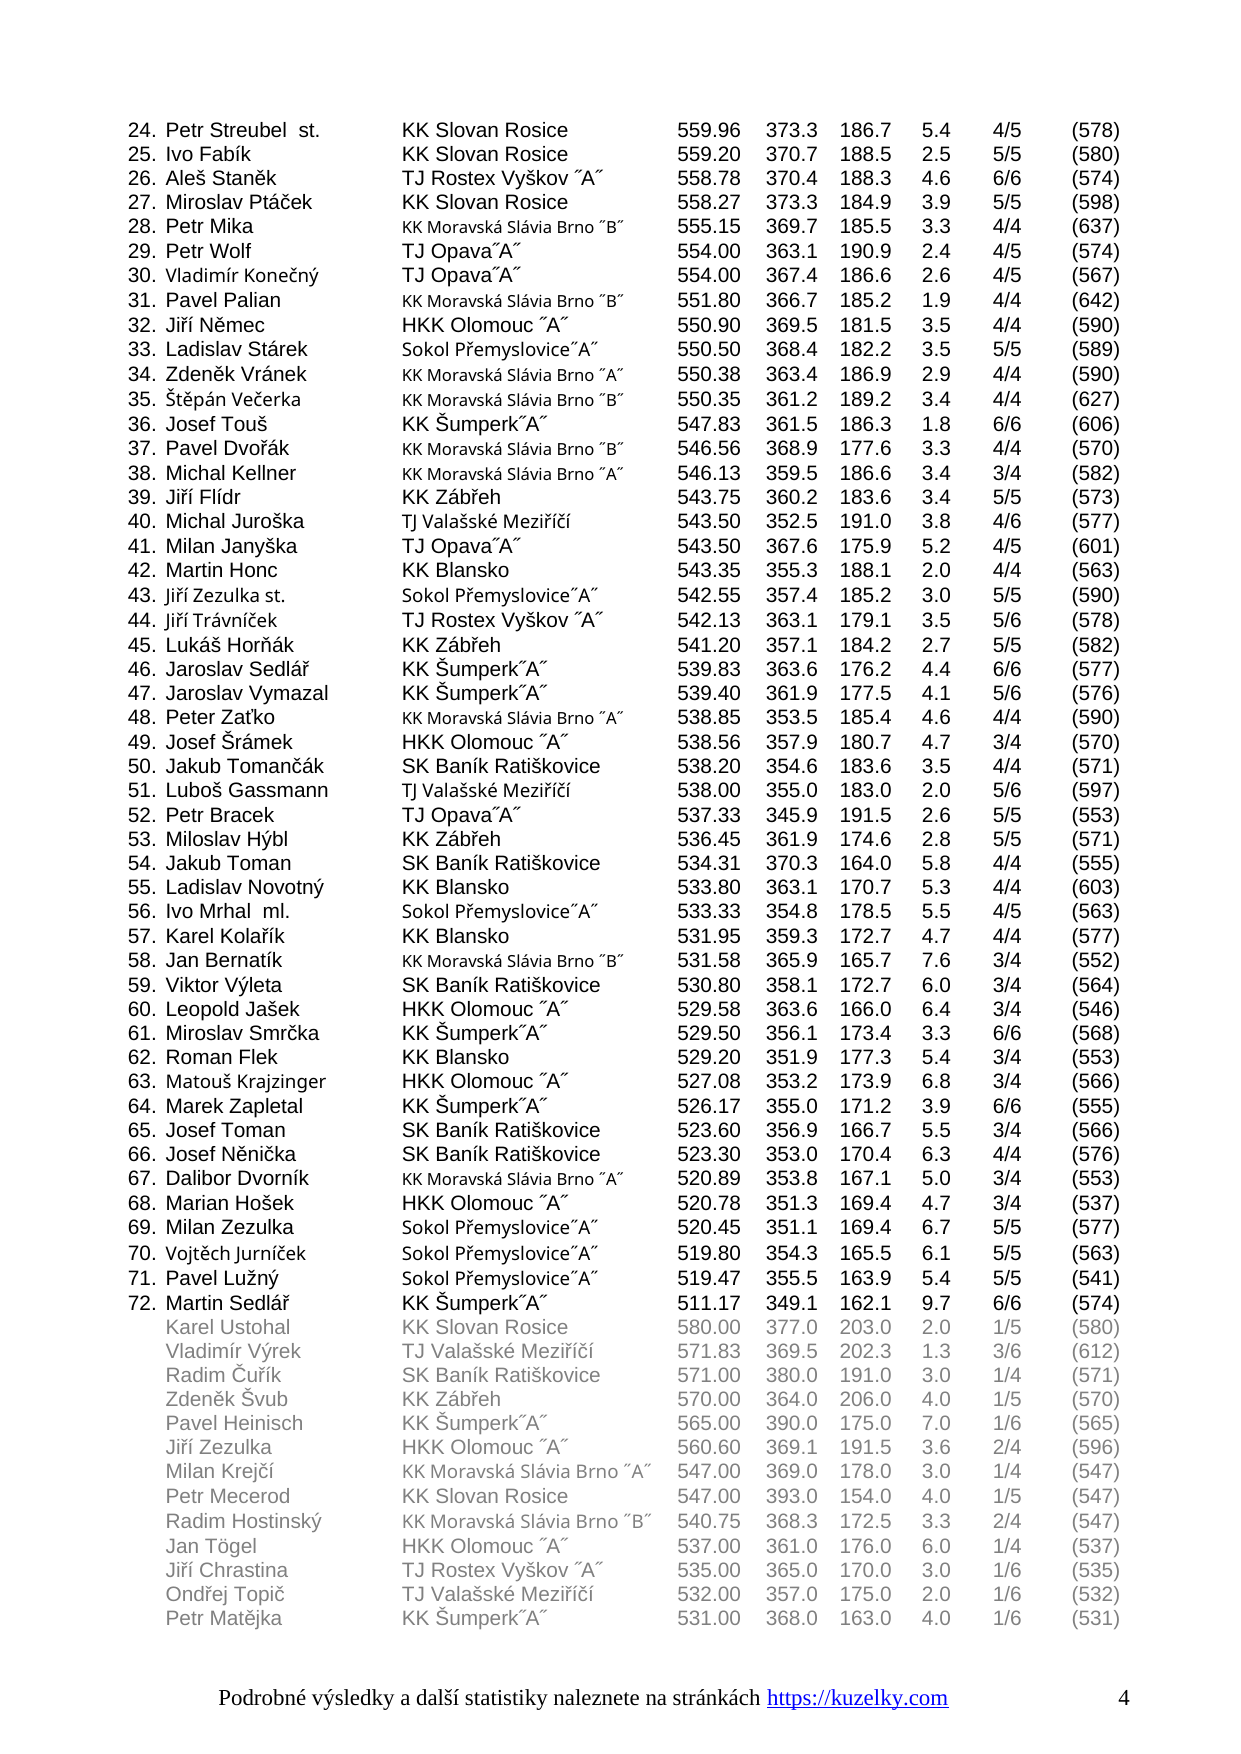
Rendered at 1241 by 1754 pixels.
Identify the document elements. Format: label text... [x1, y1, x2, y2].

text 24. Petr Streubel st. KK Slovan Rosice 559.96 373.3 186.7 5.4 4/5 (578) [106, 118, 1134, 142]
text 34. Zdeněk Vránek KK Moravská Slávia Brno ˝A˝ 550.38 363.4 186.9 2.9 4/4 (590) [106, 362, 1134, 386]
text 70. Vojtěch Jurníček Sokol Přemyslovice˝A˝ 519.80 354.3 165.5 6.1 5/5 (563) [106, 1240, 1134, 1266]
text 54. Jakub Toman SK Baník Ratiškovice 534.31 370.3 164.0 5.8 4/4 (555) [106, 851, 1134, 875]
text 57. Karel Kolařík KK Blansko 531.95 359.3 172.7 4.7 4/4 (577) [106, 924, 1134, 948]
text 32. Jiří Němec HKK Olomouc ˝A˝ 550.90 369.5 181.5 3.5 4/4 (590) [106, 312, 1134, 336]
text 38. Michal Kellner KK Moravská Slávia Brno ˝A˝ 546.13 359.5 186.6 3.4 3/4 (582) [106, 460, 1134, 485]
text Ondřej Topič TJ Valašské Meziříčí 532.00 357.0 175.0 2.0 1/6 (532) [106, 1582, 1134, 1606]
text 51. Luboš Gassmann TJ Valašské Meziříčí 538.00 355.0 183.0 2.0 5/6 (597) [106, 777, 1134, 803]
text 55. Ladislav Novotný KK Blansko 533.80 363.1 170.7 5.3 4/4 (603) [106, 875, 1134, 899]
text 67. Dalibor Dvorník KK Moravská Slávia Brno ˝A˝ 520.89 353.8 167.1 5.0 3/4 (553) [106, 1166, 1134, 1191]
text 62. Roman Flek KK Blansko 529.20 351.9 177.3 5.4 3/4 (553) [106, 1045, 1134, 1069]
text Petr Mecerod KK Slovan Rosice 547.00 393.0 154.0 4.0 1/5 (547) [106, 1484, 1134, 1508]
text 68. Marian Hošek HKK Olomouc ˝A˝ 520.78 351.3 169.4 4.7 3/4 (537) [106, 1191, 1134, 1214]
text 35. Štěpán Večerka KK Moravská Slávia Brno ˝B˝ 550.35 361.2 189.2 3.4 4/4 (627) [106, 386, 1134, 412]
text 58. Jan Bernatík KK Moravská Slávia Brno ˝B˝ 531.58 365.9 165.7 7.6 3/4 (552) [106, 948, 1134, 973]
text 50. Jakub Tomančák SK Baník Ratiškovice 538.20 354.6 183.6 3.5 4/4 (571) [106, 753, 1134, 777]
text Jiří Chrastina TJ Rostex Vyškov ˝A˝ 535.00 365.0 170.0 3.0 1/6 (535) [106, 1558, 1134, 1582]
text 48. Peter Zaťko KK Moravská Slávia Brno ˝A˝ 538.85 353.5 185.4 4.6 4/4 (590) [106, 705, 1134, 729]
text Zdeněk Švub KK Zábřeh 570.00 364.0 206.0 4.0 1/5 (570) [106, 1387, 1134, 1411]
text 25. Ivo Fabík KK Slovan Rosice 559.20 370.7 188.5 2.5 5/5 (580) [106, 142, 1134, 166]
text Pavel Heinisch KK Šumperk˝A˝ 565.00 390.0 175.0 7.0 1/6 (565) [106, 1411, 1134, 1435]
text 49. Josef Šrámek HKK Olomouc ˝A˝ 538.56 357.9 180.7 4.7 3/4 (570) [106, 729, 1134, 753]
text 53. Miloslav Hýbl KK Zábřeh 536.45 361.9 174.6 2.8 5/5 (571) [106, 827, 1134, 851]
text Radim Čuřík SK Baník Ratiškovice 571.00 380.0 191.0 3.0 1/4 (571) [106, 1363, 1134, 1387]
text 26. Aleš Staněk TJ Rostex Vyškov ˝A˝ 558.78 370.4 188.3 4.6 6/6 (574) [106, 166, 1134, 190]
text 52. Petr Bracek TJ Opava˝A˝ 537.33 345.9 191.5 2.6 5/5 (553) [106, 803, 1134, 827]
text 47. Jaroslav Vymazal KK Šumperk˝A˝ 539.40 361.9 177.5 4.1 5/6 (576) [106, 681, 1134, 705]
text 36. Josef Touš KK Šumperk˝A˝ 547.83 361.5 186.3 1.8 6/6 (606) [106, 412, 1134, 436]
text 63. Matouš Krajzinger HKK Olomouc ˝A˝ 527.08 353.2 173.9 6.8 3/4 (566) [106, 1069, 1134, 1094]
text 66. Josef Něnička SK Baník Ratiškovice 523.30 353.0 170.4 6.3 4/4 (576) [106, 1142, 1134, 1166]
text Karel Ustohal KK Slovan Rosice 580.00 377.0 203.0 2.0 1/5 (580) [106, 1315, 1134, 1339]
text 33. Ladislav Stárek Sokol Přemyslovice˝A˝ 550.50 368.4 182.2 3.5 5/5 (589) [106, 336, 1134, 362]
text 27. Miroslav Ptáček KK Slovan Rosice 558.27 373.3 184.9 3.9 5/5 (598) [106, 190, 1134, 214]
text Radim Hostinský KK Moravská Slávia Brno ˝B˝ 540.75 368.3 172.5 3.3 2/4 (547) [106, 1508, 1134, 1534]
text 65. Josef Toman SK Baník Ratiškovice 523.60 356.9 166.7 5.5 3/4 (566) [106, 1118, 1134, 1142]
text 61. Miroslav Smrčka KK Šumperk˝A˝ 529.50 356.1 173.4 3.3 6/6 (568) [106, 1021, 1134, 1045]
text 56. Ivo Mrhal ml. Sokol Přemyslovice˝A˝ 533.33 354.8 178.5 5.5 4/5 (563) [106, 899, 1134, 924]
text Vladimír Výrek TJ Valašské Meziříčí 571.83 369.5 202.3 1.3 3/6 (612) [106, 1339, 1134, 1363]
text 37. Pavel Dvořák KK Moravská Slávia Brno ˝B˝ 546.56 368.9 177.6 3.3 4/4 (570) [106, 436, 1134, 460]
text 39. Jiří Flídr KK Zábřeh 543.75 360.2 183.6 3.4 5/5 (573) [106, 485, 1134, 509]
text 60. Leopold Jašek HKK Olomouc ˝A˝ 529.58 363.6 166.0 6.4 3/4 (546) [106, 997, 1134, 1021]
text 41. Milan Janyška TJ Opava˝A˝ 543.50 367.6 175.9 5.2 4/5 (601) [106, 534, 1134, 558]
text Jiří Zezulka HKK Olomouc ˝A˝ 560.60 369.1 191.5 3.6 2/4 (596) [106, 1435, 1134, 1459]
text 30. Vladimír Konečný TJ Opava˝A˝ 554.00 367.4 186.6 2.6 4/5 (567) [106, 262, 1134, 288]
text 64. Marek Zapletal KK Šumperk˝A˝ 526.17 355.0 171.2 3.9 6/6 (555) [106, 1094, 1134, 1118]
text 28. Petr Mika KK Moravská Slávia Brno ˝B˝ 555.15 369.7 185.5 3.3 4/4 (637) [106, 214, 1134, 238]
text 69. Milan Zezulka Sokol Přemyslovice˝A˝ 520.45 351.1 169.4 6.7 5/5 (577) [106, 1214, 1134, 1240]
text Jan Tögel HKK Olomouc ˝A˝ 537.00 361.0 176.0 6.0 1/4 (537) [106, 1534, 1134, 1558]
text 71. Pavel Lužný Sokol Přemyslovice˝A˝ 519.47 355.5 163.9 5.4 5/5 (541) [106, 1266, 1134, 1291]
text 72. Martin Sedlář KK Šumperk˝A˝ 511.17 349.1 162.1 9.7 6/6 (574) [106, 1291, 1134, 1315]
text 46. Jaroslav Sedlář KK Šumperk˝A˝ 539.83 363.6 176.2 4.4 6/6 (577) [106, 657, 1134, 681]
text Milan Krejčí KK Moravská Slávia Brno ˝A˝ 547.00 369.0 178.0 3.0 1/4 (547) [106, 1459, 1134, 1484]
text 40. Michal Juroška TJ Valašské Meziříčí 543.50 352.5 191.0 3.8 4/6 (577) [106, 509, 1134, 534]
text 59. Viktor Výleta SK Baník Ratiškovice 530.80 358.1 172.7 6.0 3/4 (564) [106, 973, 1134, 997]
text 29. Petr Wolf TJ Opava˝A˝ 554.00 363.1 190.9 2.4 4/5 (574) [106, 238, 1134, 262]
text 42. Martin Honc KK Blansko 543.35 355.3 188.1 2.0 4/4 (563) [106, 558, 1134, 582]
text 31. Pavel Palian KK Moravská Slávia Brno ˝B˝ 551.80 366.7 185.2 1.9 4/4 (642) [106, 288, 1134, 312]
text Petr Matějka KK Šumperk˝A˝ 531.00 368.0 163.0 4.0 1/6 (531) [106, 1606, 1134, 1629]
text 45. Lukáš Horňák KK Zábřeh 541.20 357.1 184.2 2.7 5/5 (582) [106, 633, 1134, 657]
text 43. Jiří Zezulka st. Sokol Přemyslovice˝A˝ 542.55 357.4 185.2 3.0 5/5 (590) [106, 582, 1134, 608]
text 44. Jiří Trávníček TJ Rostex Vyškov ˝A˝ 542.13 363.1 179.1 3.5 5/6 (578) [106, 608, 1134, 633]
